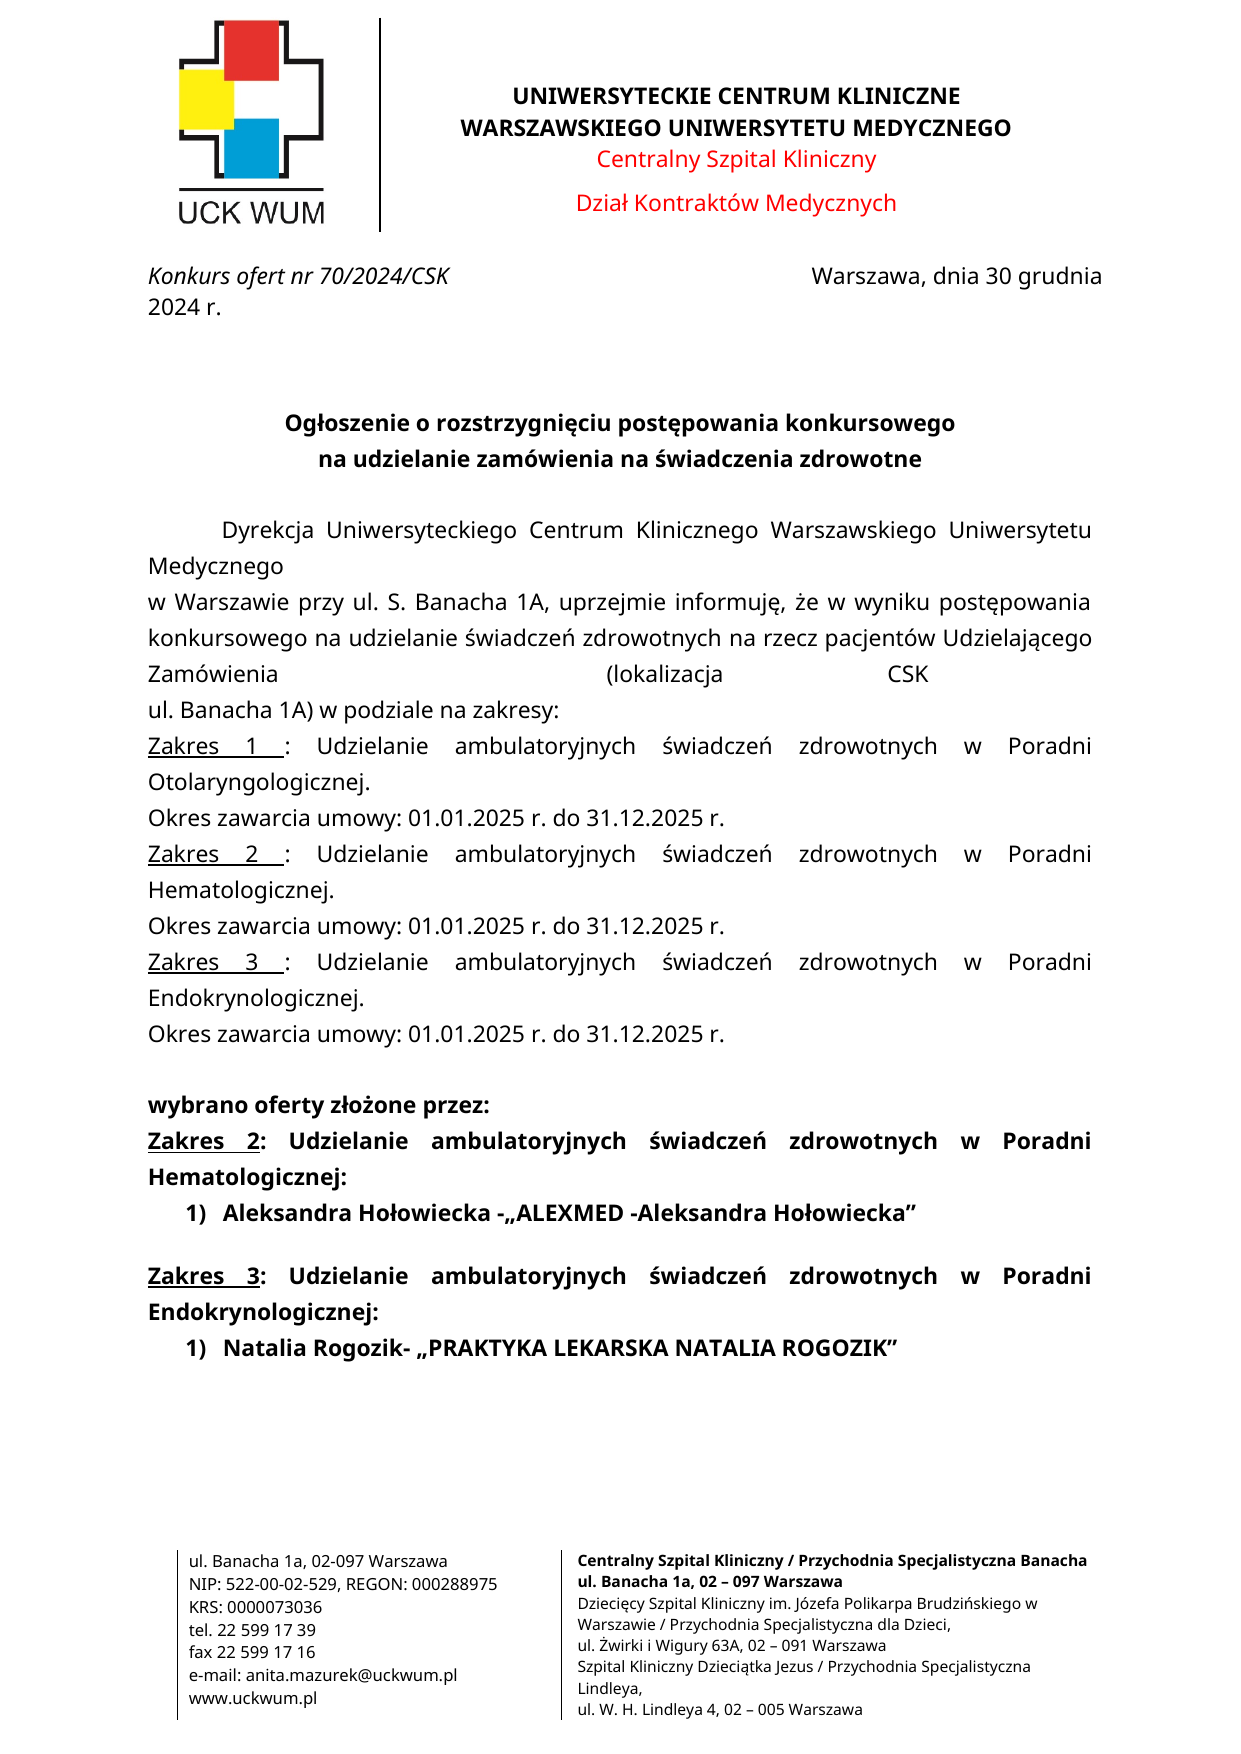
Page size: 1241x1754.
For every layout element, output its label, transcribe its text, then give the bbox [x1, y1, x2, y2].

text Zakres 1 : Udzielanie ambulatoryjnych świadczeń zdrowotnych w Poradni Otolaryngologicznej. [148, 730, 1093, 797]
text na udzielanie zamówienia na świadczenia zdrowotne [148, 442, 1093, 474]
text wybrano oferty złożone przez: [148, 1089, 1093, 1121]
text Okres zawarcia umowy: 01.01.2025 r. do 31.12.2025 r. [148, 910, 1093, 941]
text Okres zawarcia umowy: 01.01.2025 r. do 31.12.2025 r. [148, 1017, 1093, 1049]
text Zakres 3: Udzielanie ambulatoryjnych świadczeń zdrowotnych w Poradni Endokrynologicznej: [148, 1260, 1093, 1327]
text Zakres 2 : Udzielanie ambulatoryjnych świadczeń zdrowotnych w Poradni Hematologicznej. [148, 838, 1093, 905]
text Zakres 2: Udzielanie ambulatoryjnych świadczeń zdrowotnych w Poradni Hematologicznej: [148, 1125, 1093, 1192]
text Zakres 3 : Udzielanie ambulatoryjnych świadczeń zdrowotnych w Poradni Endokrynologicznej. [148, 946, 1093, 1013]
text Okres zawarcia umowy: 01.01.2025 r. do 31.12.2025 r. [148, 802, 1093, 833]
list Natalia Rogozik- „PRAKTYKA LEKARSKA NATALIA ROGOZIK” [185, 1332, 1093, 1363]
text Ogłoszenie o rozstrzygnięciu postępowania konkursowego [148, 407, 1093, 438]
list Aleksandra Hołowiecka -„ALEXMED -Aleksandra Hołowiecka” [185, 1197, 1093, 1228]
text Konkurs ofert nr 70/2024/CSK Warszawa, dnia 30 grudnia 2024 r. [148, 260, 1108, 322]
text Dyrekcja Uniwersyteckiego Centrum Klinicznego Warszawskiego Uniwersytetu Medycznego w Warszawie przy ul. S. Banacha 1A, uprzejmie informuję, że w wyniku postępowania konkursowego na udzielanie świadczeń zdrowotnych na rzecz pacjentów Udzielającego Zamówienia (lokalizacja CSK ul. Banacha 1A) w podziale na zakresy: [148, 514, 1093, 725]
picture [159, 17, 346, 232]
